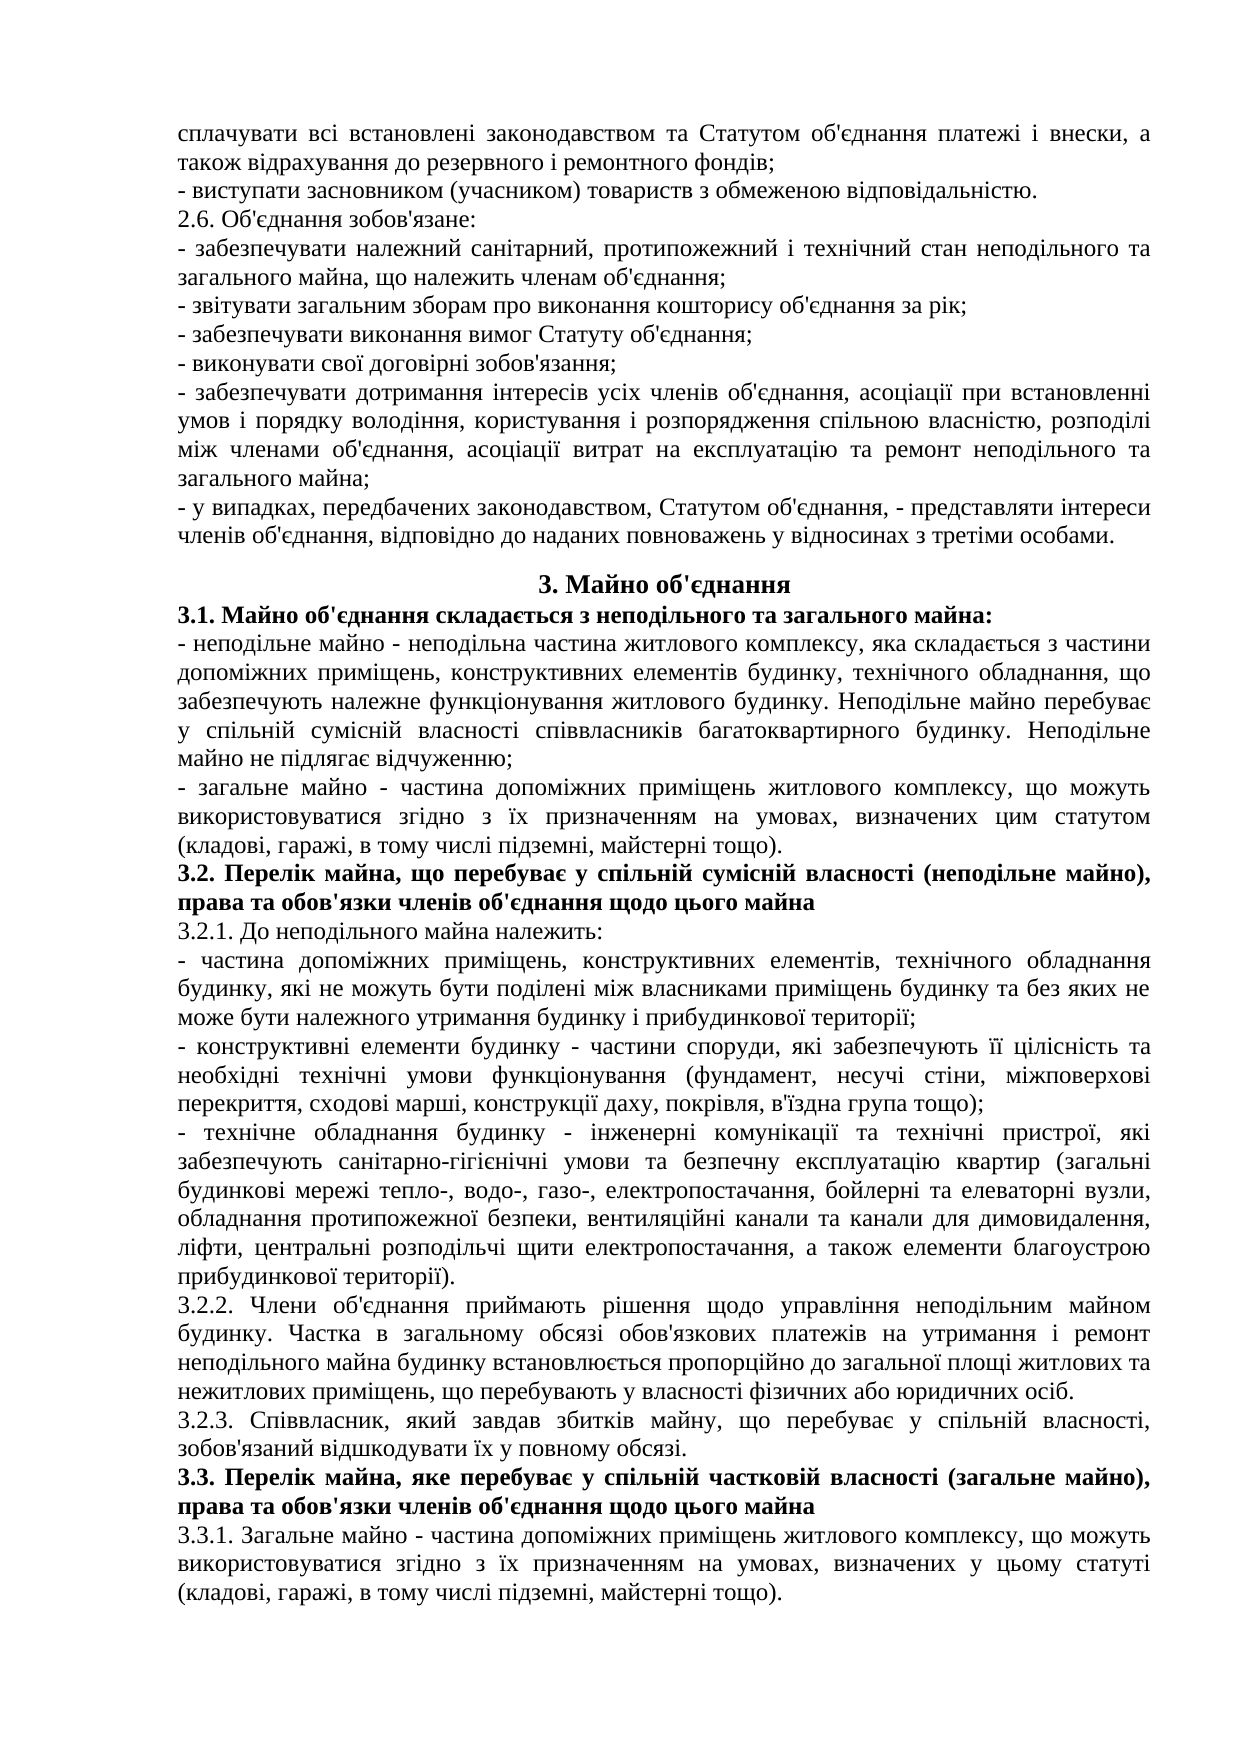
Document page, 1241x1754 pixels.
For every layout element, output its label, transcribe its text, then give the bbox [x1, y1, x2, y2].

text - виступати засновником (учасником) товариств з обмеженою відповідальністю. [177, 176, 1152, 204]
text 3.2. Перелік майна, що перебуває у спільній сумісній власності (неподільне майно), права та обов'язки членів об'єднання щодо цього майна [177, 858, 1152, 916]
text - у випадках, передбачених законодавством, Статутом об'єднання, - представляти інтереси членів об'єднання, відповідно до наданих повноважень у відносинах з третіми особами. [177, 492, 1152, 549]
text - забезпечувати дотримання інтересів усіх членів об'єднання, асоціації при встановленні умов і порядку володіння, користування і розпорядження спільною власністю, розподілі між членами об'єднання, асоціації витрат на експлуатацію та ремонт неподільного та загального майна; [177, 377, 1152, 492]
text 3.2.1. До неподільного майна належить: [177, 916, 1152, 945]
text 3. Майно об'єднання [177, 568, 1152, 600]
text - частина допоміжних приміщень, конструктивних елементів, технічного обладнання будинку, які не можуть бути поділені між власниками приміщень будинку та без яких не може бути належного утримання будинку і прибудинкової території; [177, 945, 1152, 1031]
text 3.3. Перелік майна, яке перебуває у спільній частковій власності (загальне майно), права та обов'язки членів об'єднання щодо цього майна [177, 1462, 1152, 1520]
text 3.1. Майно об'єднання складається з неподільного та загального майна: [177, 600, 1152, 628]
text - забезпечувати виконання вимог Статуту об'єднання; [177, 319, 1152, 348]
text - виконувати свої договірні зобов'язання; [177, 348, 1152, 377]
text 3.3.1. Загальне майно - частина допоміжних приміщень житлового комплексу, що можуть використовуватися згідно з їх призначенням на умовах, визначених у цьому статуті (кладові, гаражі, в тому числі підземні, майстерні тощо). [177, 1520, 1152, 1606]
text - технічне обладнання будинку - інженерні комунікації та технічні пристрої, які забезпечують санітарно-гігієнічні умови та безпечну експлуатацію квартир (загальні будинкові мережі тепло-, водо-, газо-, електропостачання, бойлерні та елеваторні вузли, обладнання протипожежної безпеки, вентиляційні канали та канали для димовидалення, ліфти, центральні розподільчі щити електропостачання, а також елементи благоустрою прибудинкової території). [177, 1117, 1152, 1290]
text 3.2.2. Члени об'єднання приймають рішення щодо управління неподільним майном будинку. Частка в загальному обсязі обов'язкових платежів на утримання і ремонт неподільного майна будинку встановлюється пропорційно до загальної площі житлових та нежитлових приміщень, що перебувають у власності фізичних або юридичних осіб. [177, 1290, 1152, 1405]
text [177, 118, 1152, 176]
text - конструктивні елементи будинку - частини споруди, які забезпечують її цілісність та необхідні технічні умови функціонування (фундамент, несучі стіни, міжповерхові перекриття, сходові марші, конструкції даху, покрівля, в'їздна група тощо); [177, 1031, 1152, 1117]
text - забезпечувати належний санітарний, протипожежний і технічний стан неподільного та загального майна, що належить членам об'єднання; [177, 233, 1152, 291]
text - загальне майно - частина допоміжних приміщень житлового комплексу, що можуть використовуватися згідно з їх призначенням на умовах, визначених цим статутом (кладові, гаражі, в тому числі підземні, майстерні тощо). [177, 772, 1152, 858]
text - неподільне майно - неподільна частина житлового комплексу, яка складається з частини допоміжних приміщень, конструктивних елементів будинку, технічного обладнання, що забезпечують належне функціонування житлового будинку. Неподільне майно перебуває у спільній сумісній власності співвласників багатоквартирного будинку. Неподільне майно не підлягає відчуженню; [177, 628, 1152, 772]
text 3.2.3. Співвласник, який завдав збитків майну, що перебуває у спільній власності, зобов'язаний відшкодувати їх у повному обсязі. [177, 1405, 1152, 1462]
text - звітувати загальним зборам про виконання кошторису об'єднання за рік; [177, 291, 1152, 319]
text 2.6. Об'єднання зобов'язане: [177, 204, 1152, 233]
